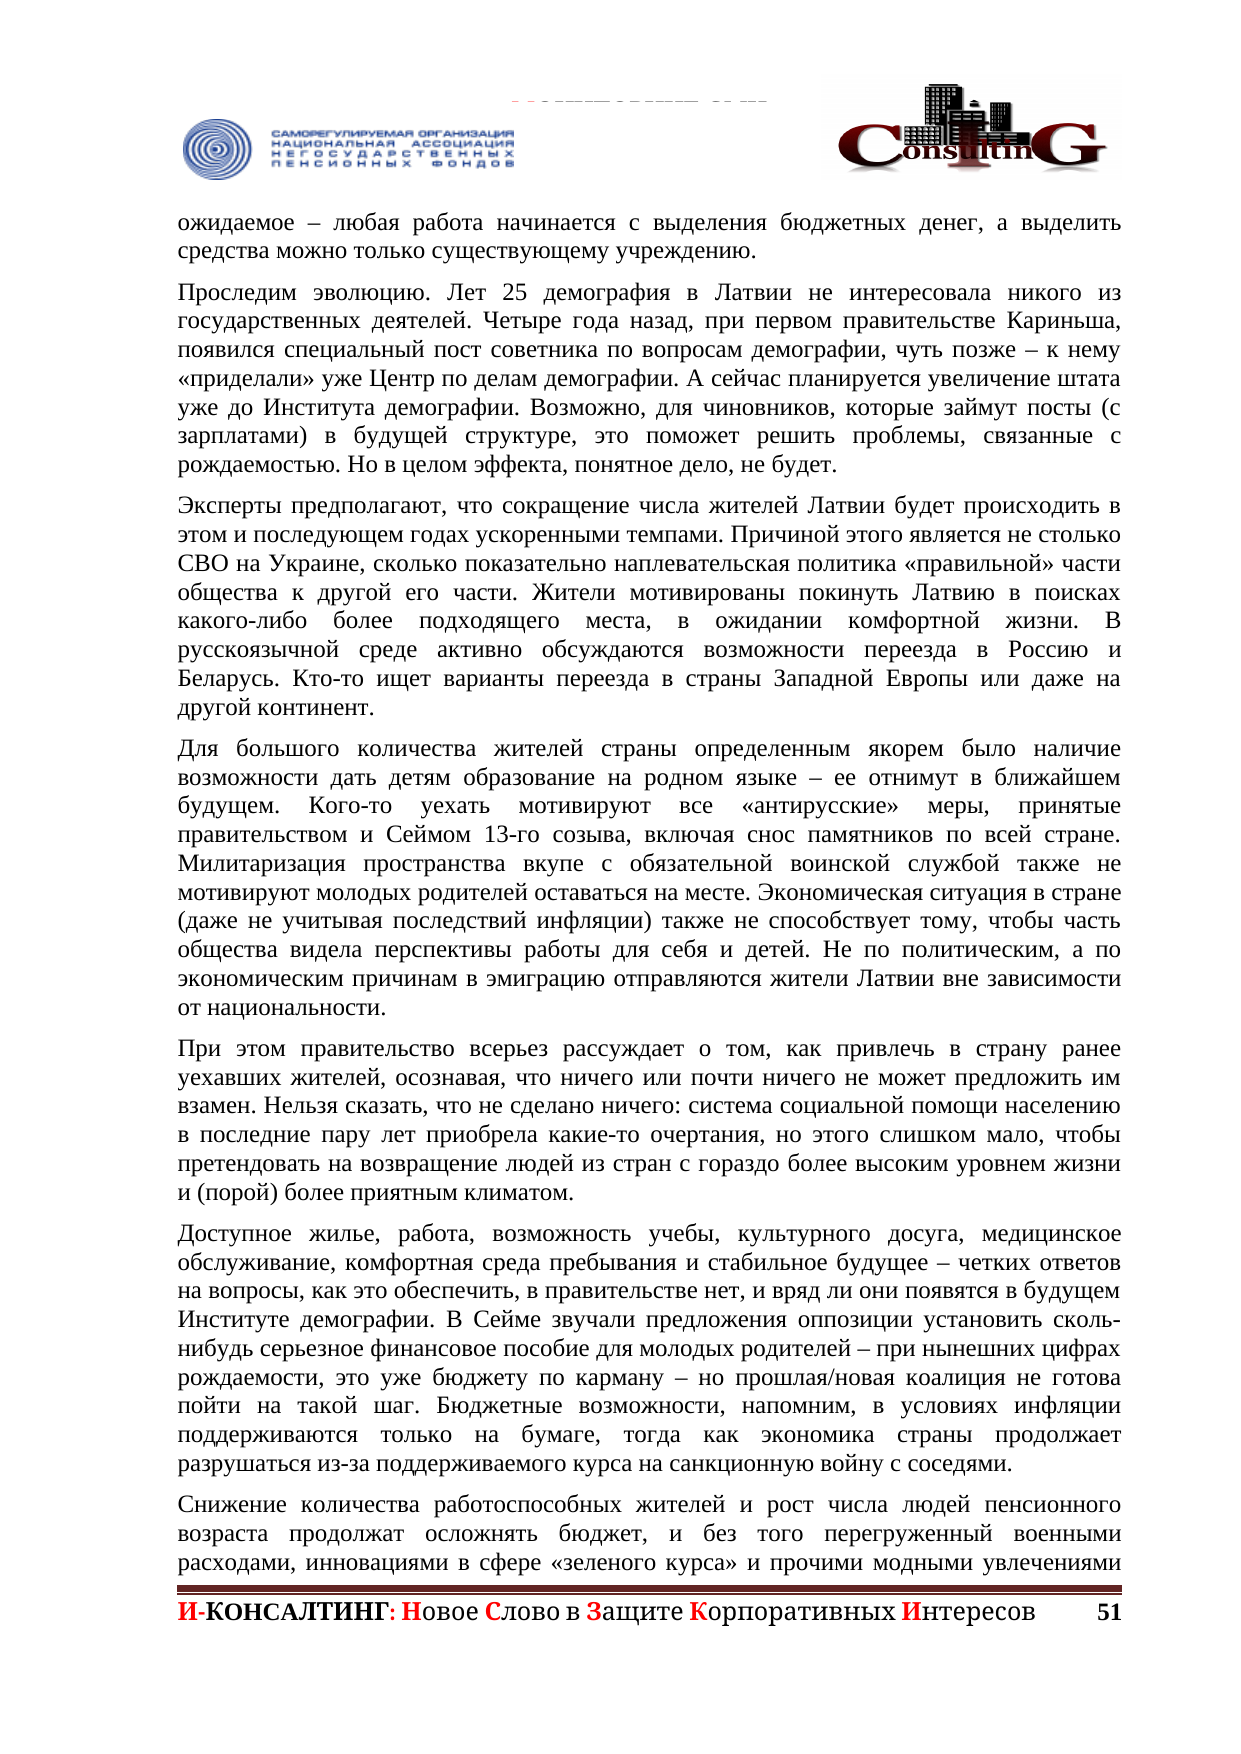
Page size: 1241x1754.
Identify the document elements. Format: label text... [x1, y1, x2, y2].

text Эксперты предполагают, что сокращение числа жителей Латвии будет происходить в этом и последующем годах ускоренными темпами. Причиной этого является не столько СВО на Украине, сколько показательно наплевательская политика «правильной» части общества к другой его части. Жители мотивированы покинуть Латвию в поисках какого-либо более подходящего места, в ожидании комфортной жизни. В русскоязычной среде активно обсуждаются возможности переезда в Россию и Беларусь. Кто-то ищет варианты переезда в страны Западной Европы или даже на другой континент. [177, 491, 1122, 721]
text Проследим эволюцию. Лет 25 демография в Латвии не интересовала никого из государственных деятелей. Четыре года назад, при первом правительстве Кариньша, появился специальный пост советника по вопросам демографии, чуть позже – к нему «приделали» уже Центр по делам демографии. А сейчас планируется увеличение штата уже до Института демографии. Возможно, для чиновников, которые займут посты (с зарплатами) в будущей структуре, это поможет решить проблемы, связанные с рождаемостью. Но в целом эффекта, понятное дело, не будет. [177, 277, 1122, 478]
text Доступное жилье, работа, возможность учебы, культурного досуга, медицинское обслуживание, комфортная среда пребывания и стабильное будущее – четких ответов на вопросы, как это обеспечить, в правительстве нет, и вряд ли они появятся в будущем Институте демографии. В Сейме звучали предложения оппозиции установить сколь-нибудь серьезное финансовое пособие для молодых родителей – при нынешних цифрах рождаемости, это уже бюджету по карману – но прошлая/новая коалиция не готова пойти на такой шаг. Бюджетные возможности, напомним, в условиях инфляции поддерживаются только на бумаге, тогда как экономика страны продолжает разрушаться из-за поддерживаемого курса на санкционную войну с соседями. [177, 1218, 1122, 1477]
picture [183, 119, 514, 180]
text Для большого количества жителей страны определенным якорем было наличие возможности дать детям образование на родном языке – ее отнимут в ближайшем будущем. Кого-то уехать мотивируют все «антирусские» меры, принятые правительством и Сеймом 13-го созыва, включая снос памятников по всей стране. Милитаризация пространства вкупе с обязательной воинской службой также не мотивируют молодых родителей оставаться на месте. Экономическая ситуация в стране (даже не учитывая последствий инфляции) также не способствует тому, чтобы часть общества видела перспективы работы для себя и детей. Не по политическим, а по экономическим причинам в эмиграцию отправляются жители Латвии вне зависимости от национальности. [177, 733, 1122, 1021]
text При этом правительство всерьез рассуждает о том, как привлечь в страну ранее уехавших жителей, осознавая, что ничего или почти ничего не может предложить им взамен. Нельзя сказать, что не сделано ничего: система социальной помощи населению в последние пару лет приобрела какие-то очертания, но этого слишком мало, чтобы претендовать на возвращение людей из стран с гораздо более высоким уровнем жизни и (порой) более приятным климатом. [177, 1033, 1122, 1206]
picture [821, 73, 1122, 180]
